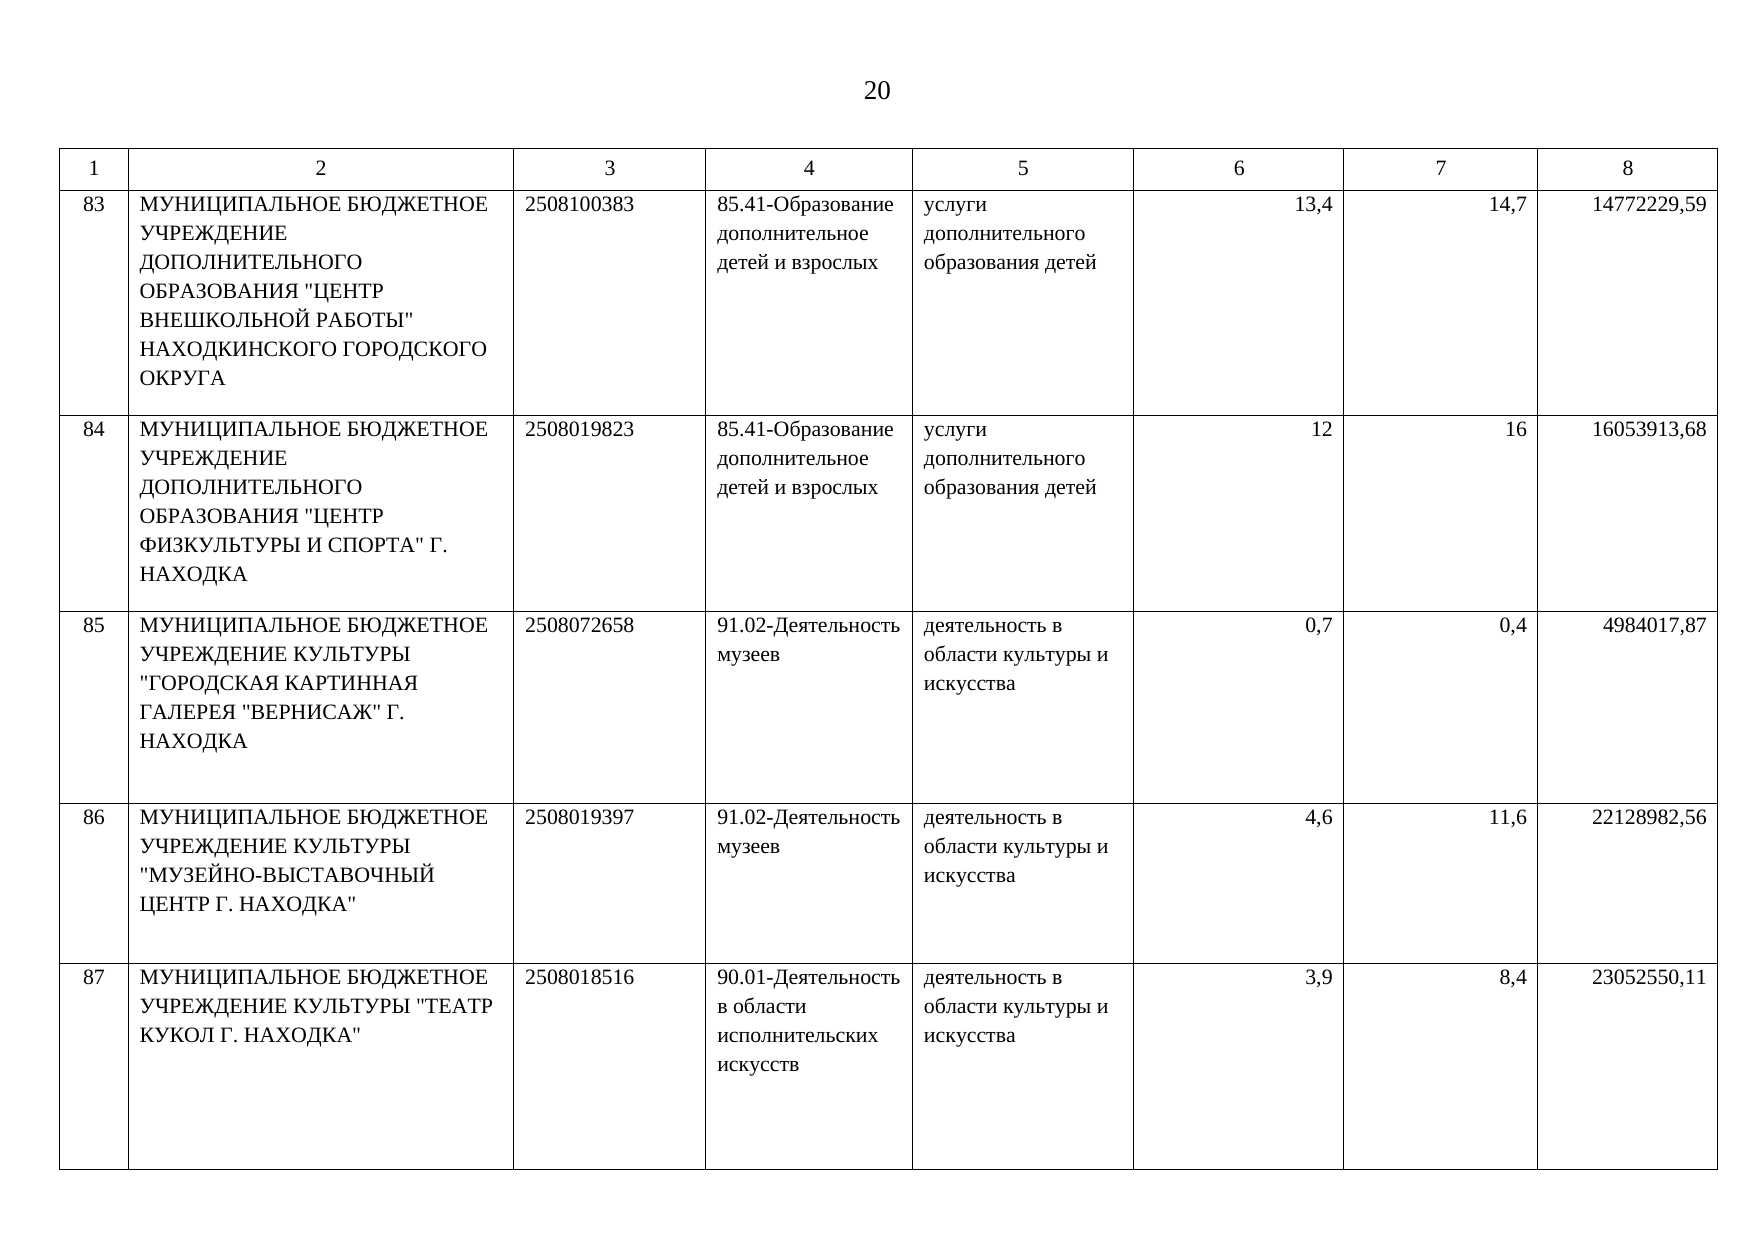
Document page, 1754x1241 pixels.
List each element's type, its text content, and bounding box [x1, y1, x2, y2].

table_cell МУНИЦИПАЛЬНОЕ БЮДЖЕТНОЕ УЧРЕЖДЕНИЕ ДОПОЛНИТЕЛЬНОГО ОБРАЗОВАНИЯ "ЦЕНТР ФИЗКУЛЬТУРЫ И СПОРТА" Г. НАХОДКА [129, 416, 513, 611]
table_cell 4,6 [1134, 804, 1343, 963]
table_cell 85 [60, 612, 128, 803]
table_cell 8 [1538, 149, 1717, 190]
table_cell 23052550,11 [1538, 964, 1717, 1169]
table_cell 14,7 [1344, 191, 1537, 415]
table_cell 8,4 [1344, 964, 1537, 1169]
table_cell услуги дополнительного образования детей [913, 416, 1133, 611]
table_cell 87 [60, 964, 128, 1169]
table_cell 84 [60, 416, 128, 611]
table_cell 91.02-Деятельность музеев [706, 804, 912, 963]
table_cell 0,4 [1344, 612, 1537, 803]
table_cell 2508019823 [514, 416, 705, 611]
table_cell деятельность в области культуры и искусства [913, 612, 1133, 803]
table_cell 5 [913, 149, 1133, 190]
table_cell 22128982,56 [1538, 804, 1717, 963]
table_cell 12 [1134, 416, 1343, 611]
table_cell 7 [1344, 149, 1537, 190]
table_cell 13,4 [1134, 191, 1343, 415]
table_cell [913, 191, 1133, 415]
table_cell 2508072658 [514, 612, 705, 803]
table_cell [913, 964, 1133, 1169]
table_cell 90.01-Деятельность в области исполнительских искусств [706, 964, 912, 1169]
table_cell 4984017,87 [1538, 612, 1717, 803]
table_cell 0,7 [1134, 612, 1343, 803]
table_cell 2 [129, 149, 513, 190]
table_cell МУНИЦИПАЛЬНОЕ БЮДЖЕТНОЕ УЧРЕЖДЕНИЕ КУЛЬТУРЫ "ТЕАТР КУКОЛ Г. НАХОДКА" [129, 964, 513, 1169]
table_cell МУНИЦИПАЛЬНОЕ БЮДЖЕТНОЕ УЧРЕЖДЕНИЕ КУЛЬТУРЫ "ГОРОДСКАЯ КАРТИННАЯ ГАЛЕРЕЯ "ВЕРНИСАЖ" Г. НАХОДКА [129, 612, 513, 803]
table_cell 2508018516 [514, 964, 705, 1169]
table_cell 2508019397 [514, 804, 705, 963]
table_cell 4 [706, 149, 912, 190]
table_cell 6 [1134, 149, 1343, 190]
table_cell 85.41-Образование дополнительное детей и взрослых [706, 416, 912, 611]
table_cell деятельность в области культуры и искусства [913, 804, 1133, 963]
table_cell 3 [514, 149, 705, 190]
table_cell 14772229,59 [1538, 191, 1717, 415]
table_cell 11,6 [1344, 804, 1537, 963]
table_cell 91.02-Деятельность музеев [706, 612, 912, 803]
table_cell 86 [60, 804, 128, 963]
table_cell 3,9 [1134, 964, 1343, 1169]
table_cell 1 [60, 149, 128, 190]
table_cell МУНИЦИПАЛЬНОЕ БЮДЖЕТНОЕ УЧРЕЖДЕНИЕ ДОПОЛНИТЕЛЬНОГО ОБРАЗОВАНИЯ "ЦЕНТР ВНЕШКОЛЬНОЙ РАБОТЫ" НАХОДКИНСКОГО ГОРОДСКОГО ОКРУГА [129, 191, 513, 415]
table_cell МУНИЦИПАЛЬНОЕ БЮДЖЕТНОЕ УЧРЕЖДЕНИЕ КУЛЬТУРЫ "МУЗЕЙНО-ВЫСТАВОЧНЫЙ ЦЕНТР Г. НАХОДКА" [129, 804, 513, 963]
table_cell 2508100383 [514, 191, 705, 415]
table_cell 16 [1344, 416, 1537, 611]
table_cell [706, 191, 912, 415]
table_cell 83 [60, 191, 128, 415]
table_cell 16053913,68 [1538, 416, 1717, 611]
